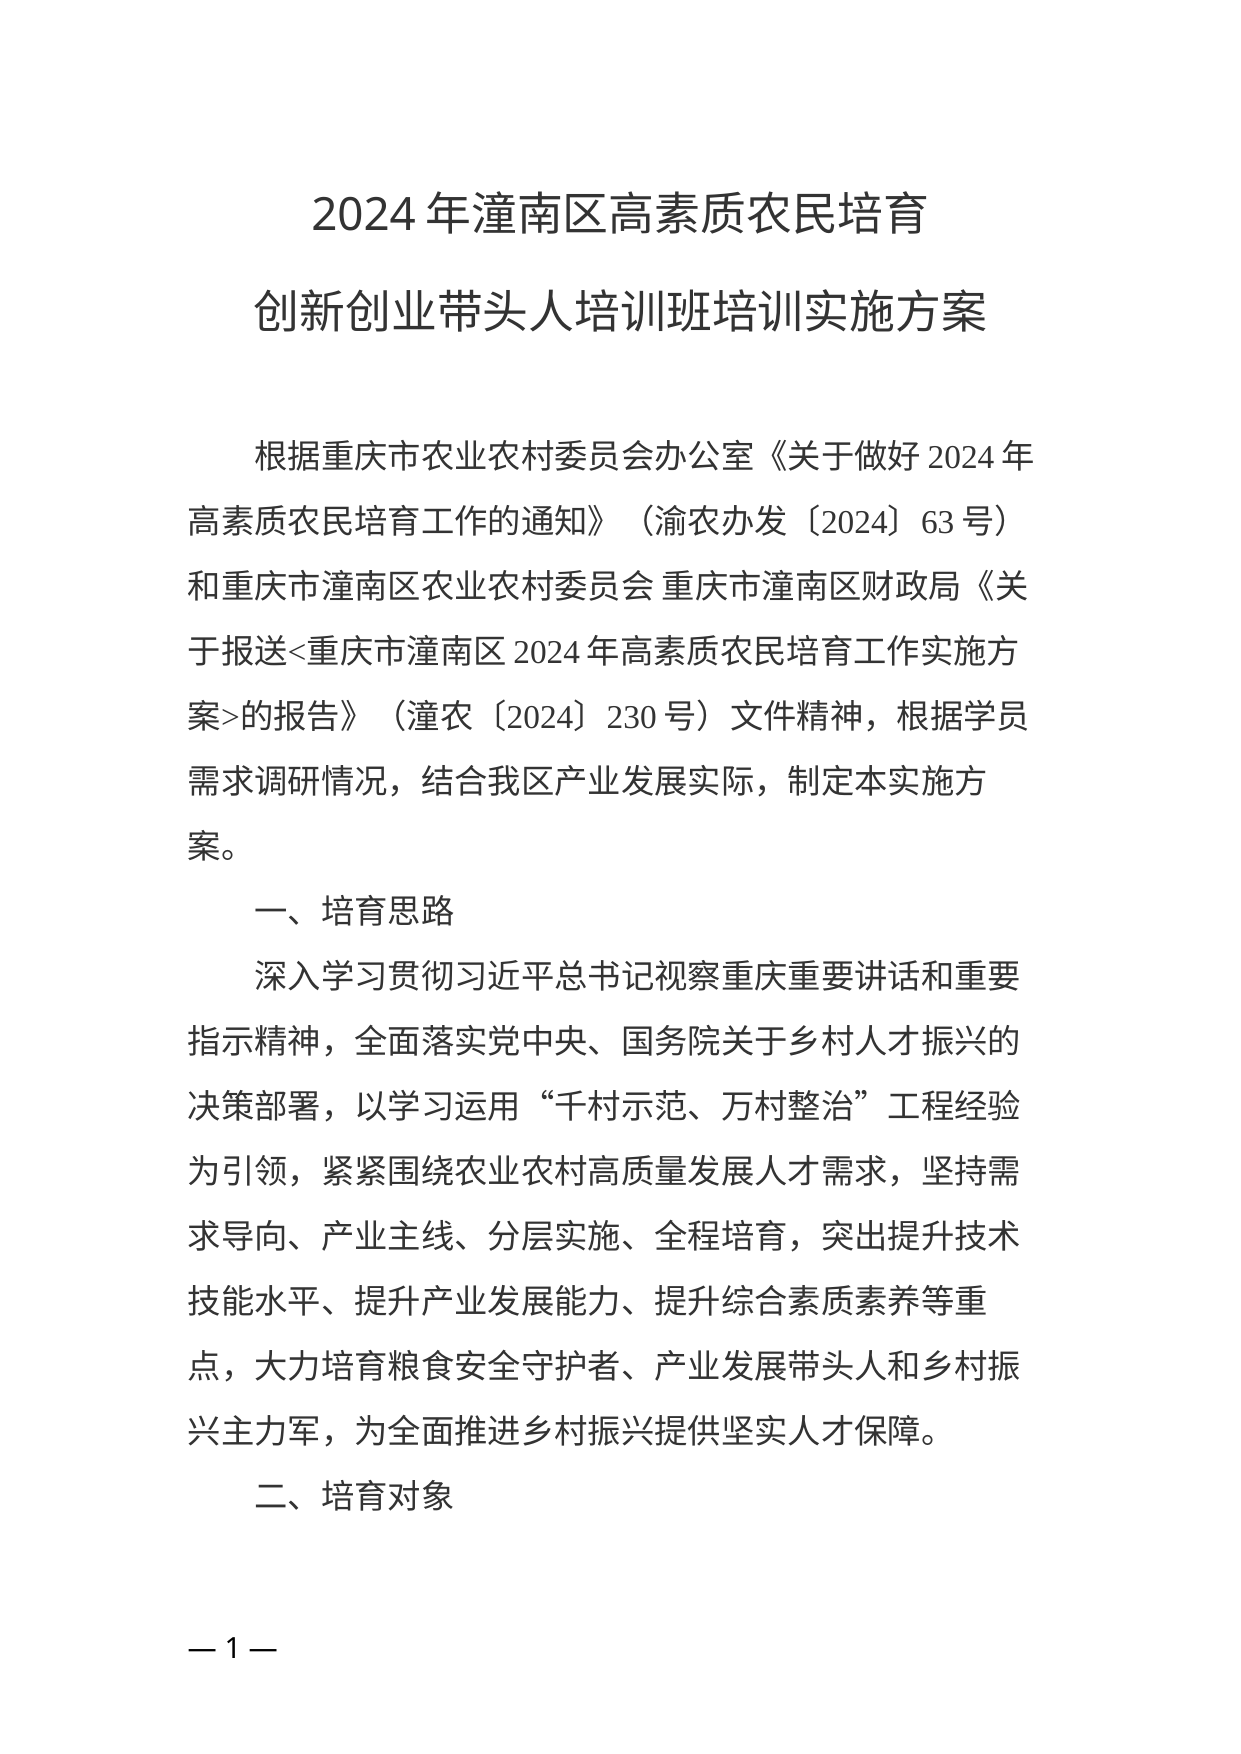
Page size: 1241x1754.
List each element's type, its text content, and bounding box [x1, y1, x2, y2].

text 深入学习贯彻习近平总书记视察重庆重要讲话和重要指示精神，全面落实党中央、国务院关于乡村人才振兴的决策部署，以学习运用“千村示范、万村整治”工程经验为引领，紧紧围绕农业农村高质量发展人才需求，坚持需求导向、产业主线、分层实施、全程培育，突出提升技术技能水平、提升产业发展能力、提升综合素质素养等重点，大力培育粮食安全守护者、产业发展带头人和乡村振兴主力军，为全面推进乡村振兴提供坚实人才保障。 [187, 942, 1053, 1462]
text 根据重庆市农业农村委员会办公室《关于做好2024年高素质农民培育工作的通知》（渝农办发〔2024〕63号）和重庆市潼南区农业农村委员会 重庆市潼南区财政局《关于报送<重庆市潼南区2024年高素质农民培育工作实施方案>的报告》（潼农〔2024〕230号）文件精神，根据学员需求调研情况，结合我区产业发展实际，制定本实施方案。 [187, 422, 1053, 877]
text 二、培育对象 [187, 1462, 1053, 1527]
text 创新创业带头人培训班培训实施方案 [187, 259, 1053, 357]
text 一、培育思路 [187, 877, 1053, 942]
text 2024年潼南区高素质农民培育 [187, 162, 1053, 259]
